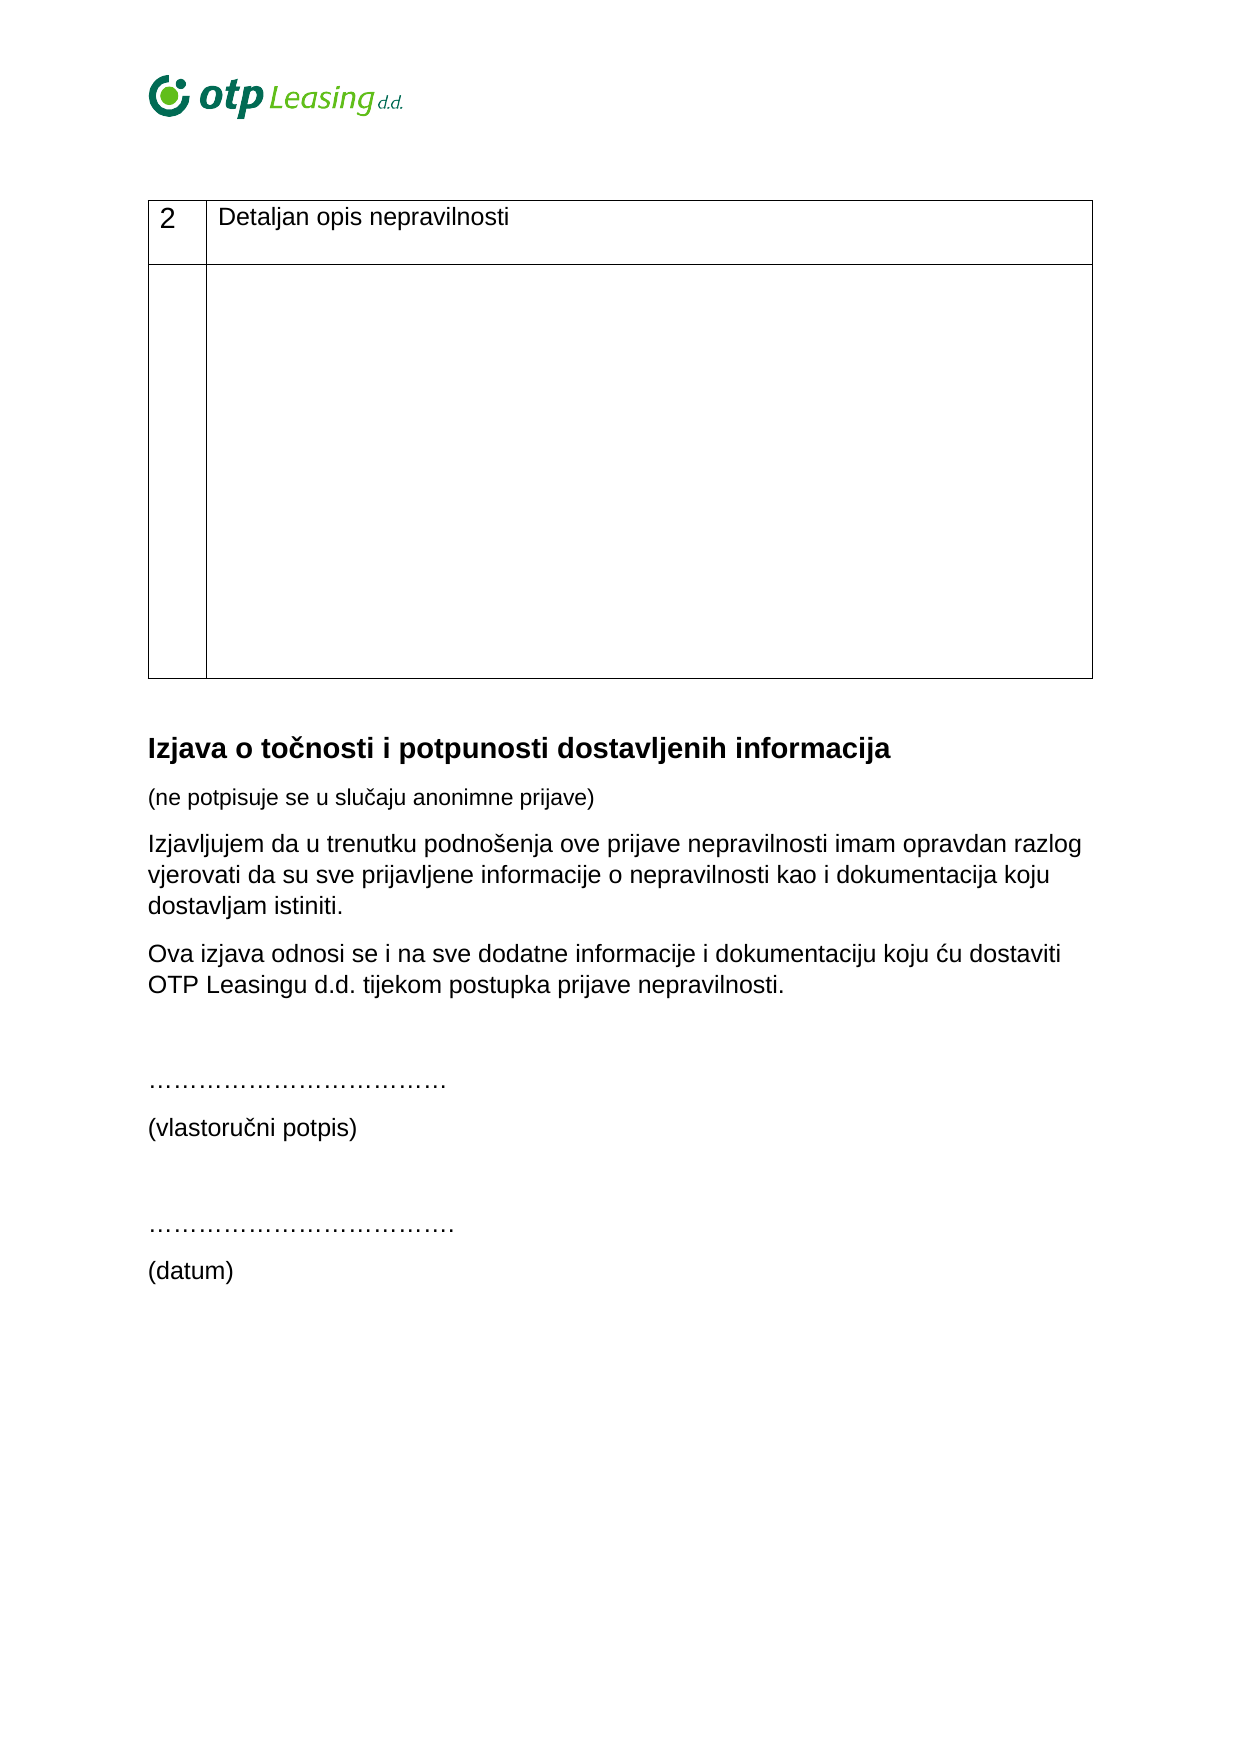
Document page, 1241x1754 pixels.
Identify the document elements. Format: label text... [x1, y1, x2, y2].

table_cell [207, 265, 1092, 677]
text Izjavljujem da u trenutku podnošenja ove prijave nepravilnosti imam opravdan razlog vjerovati da su sve prijavljene informacije o nepravilnosti kao i dokumentacija koju dostavljam istiniti. [148, 829, 1093, 920]
text (vlastoručni potpis) [148, 1113, 1093, 1142]
text (ne potpisuje se u slučaju anonimne prijave) [148, 784, 1093, 810]
text ……………………………… [148, 1065, 1093, 1094]
table_header Detaljan opis nepravilnosti [207, 201, 1092, 264]
table_header 2 [149, 201, 206, 264]
text Ova izjava odnosi se i na sve dodatne informacije i dokumentaciju koju ću dostaviti OTP Leasingu d.d. tijekom postupka prijave nepravilnosti. [148, 939, 1093, 999]
text (datum) [148, 1256, 1093, 1285]
text ………………………………. [148, 1208, 1093, 1237]
table_cell [149, 265, 206, 677]
text Izjava o točnosti i potpunosti dostavljenih informacija [148, 731, 1093, 765]
